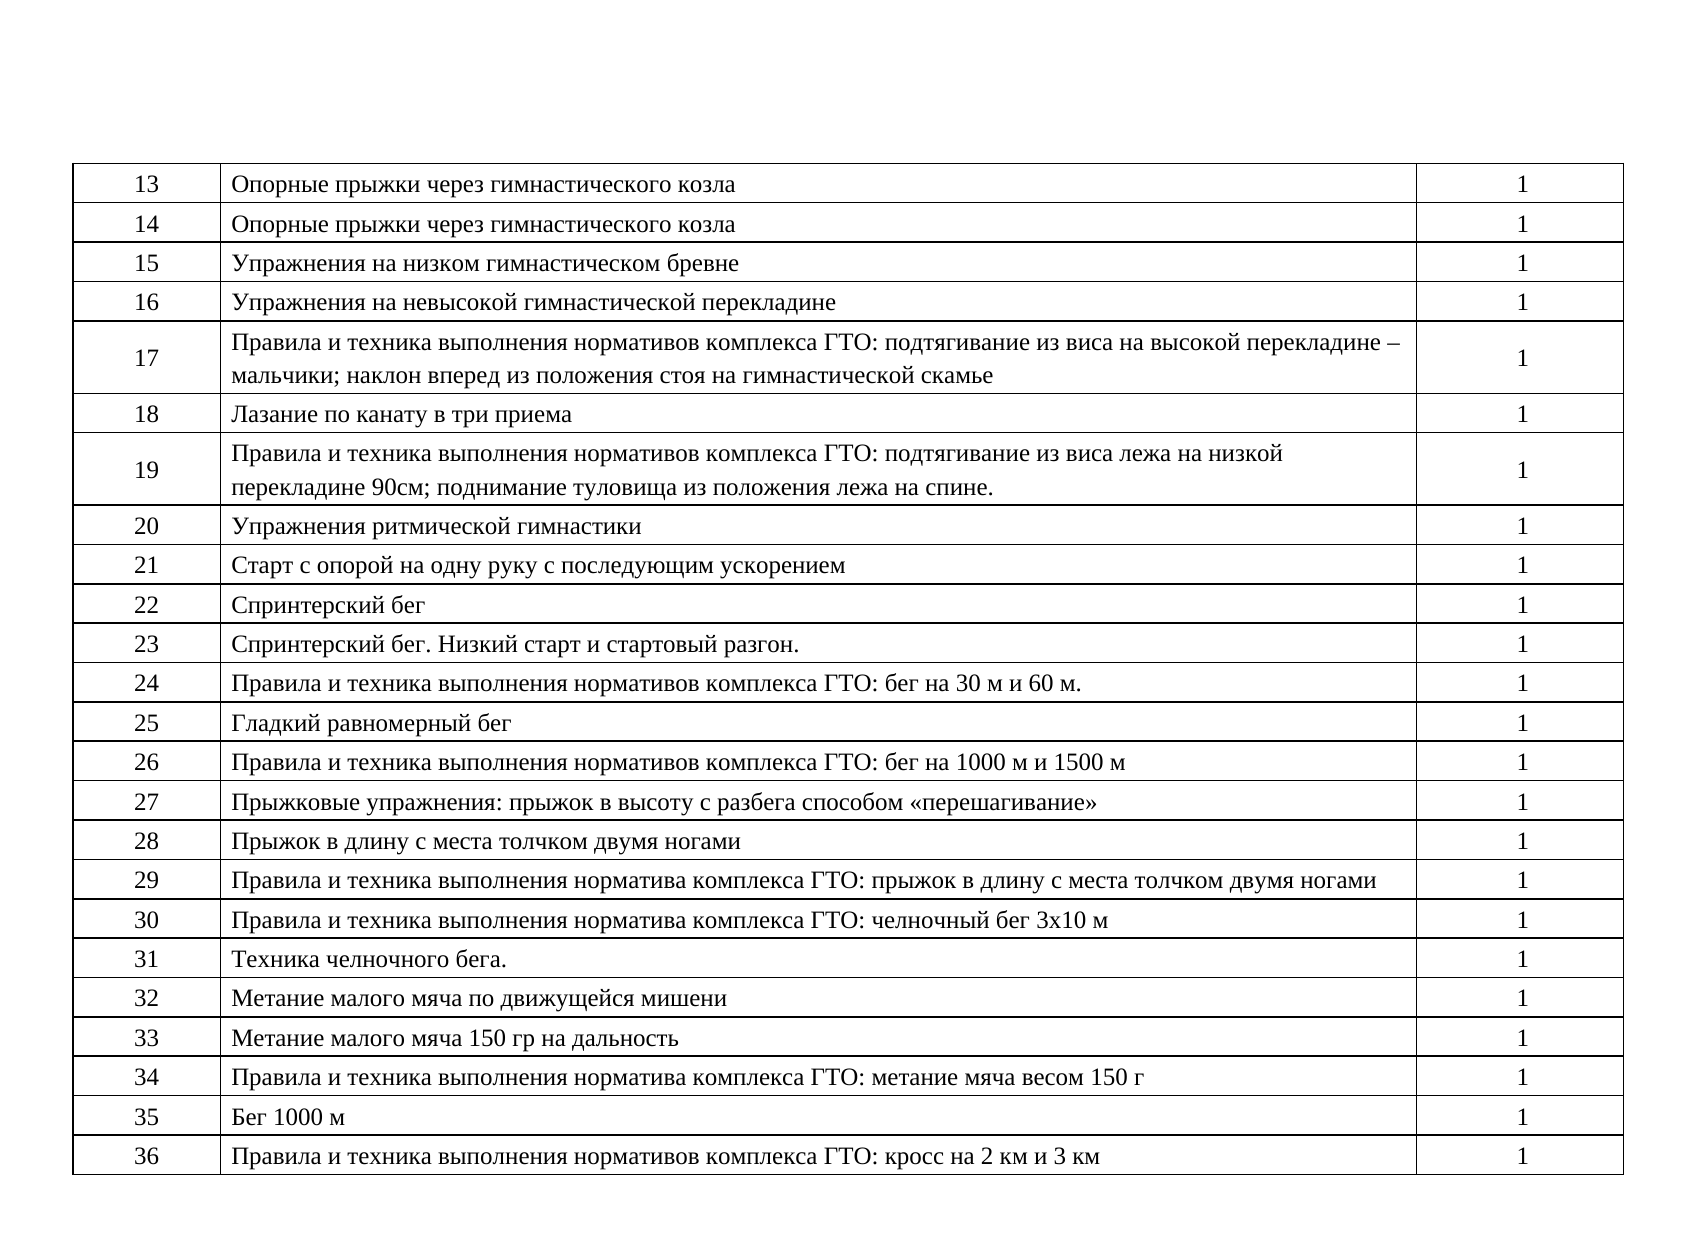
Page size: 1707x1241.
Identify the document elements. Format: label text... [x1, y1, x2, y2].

table_cell 31 [74, 939, 220, 977]
table_cell 36 [74, 1136, 220, 1173]
table_cell 1 [1417, 703, 1623, 740]
table_cell Правила и техника выполнения нормативов комплекса ГТО: подтягивание из виса лежа на низкой перекладине 90см; поднимание туловища из положения лежа на спине. [221, 433, 1416, 504]
table_cell 29 [74, 860, 220, 898]
table_cell 34 [74, 1057, 220, 1095]
table_cell 1 [1417, 282, 1623, 320]
table_cell 15 [74, 243, 220, 281]
table_cell 18 [74, 394, 220, 432]
table_cell 17 [74, 322, 220, 392]
table_cell Упражнения ритмической гимнастики [221, 506, 1416, 543]
table_cell Правила и техника выполнения нормативов комплекса ГТО: подтягивание из виса на высокой перекладине – мальчики; наклон вперед из положения стоя на гимнастической скамье [221, 322, 1416, 392]
table_cell 27 [74, 781, 220, 819]
table_cell Гладкий равномерный бег [221, 703, 1416, 740]
table_cell 1 [1417, 821, 1623, 858]
table_cell 1 [1417, 742, 1623, 780]
table_cell 23 [74, 624, 220, 662]
table_cell 1 [1417, 663, 1623, 701]
table_cell Правила и техника выполнения норматива комплекса ГТО: метание мяча весом 150 г [221, 1057, 1416, 1095]
table_cell Правила и техника выполнения норматива комплекса ГТО: челночный бег 3х10 м [221, 900, 1416, 937]
table_cell 26 [74, 742, 220, 780]
table_cell 19 [74, 433, 220, 504]
table_cell 1 [1417, 433, 1623, 504]
table_cell 22 [74, 585, 220, 622]
table_cell 16 [74, 282, 220, 320]
table_cell 35 [74, 1096, 220, 1134]
table_cell 1 [1417, 1096, 1623, 1134]
table_cell 14 [74, 203, 220, 241]
table_cell 21 [74, 545, 220, 583]
table_cell 1 [1417, 900, 1623, 937]
table_cell 1 [1417, 585, 1623, 622]
table_cell Правила и техника выполнения нормативов комплекса ГТО: кросс на 2 км и 3 км [221, 1136, 1416, 1173]
table_cell 1 [1417, 939, 1623, 977]
table_cell 1 [1417, 978, 1623, 1016]
table_cell 1 [1417, 1018, 1623, 1055]
table_cell Упражнения на низком гимнастическом бревне [221, 243, 1416, 281]
table_cell Правила и техника выполнения нормативов комплекса ГТО: бег на 30 м и 60 м. [221, 663, 1416, 701]
table_cell 32 [74, 978, 220, 1016]
table_cell 28 [74, 821, 220, 858]
table_cell Опорные прыжки через гимнастического козла [221, 203, 1416, 241]
table_cell Спринтерский бег. Низкий старт и стартовый разгон. [221, 624, 1416, 662]
table_cell Упражнения на невысокой гимнастической перекладине [221, 282, 1416, 320]
table_cell Прыжковые упражнения: прыжок в высоту с разбега способом «перешагивание» [221, 781, 1416, 819]
table_cell 1 [1417, 781, 1623, 819]
table_cell 30 [74, 900, 220, 937]
table_cell 13 [74, 164, 220, 202]
table_cell 33 [74, 1018, 220, 1055]
table_cell 1 [1417, 860, 1623, 898]
table_cell Правила и техника выполнения норматива комплекса ГТО: прыжок в длину с места толчком двумя ногами [221, 860, 1416, 898]
table_cell 1 [1417, 394, 1623, 432]
table_cell 1 [1417, 1057, 1623, 1095]
table_cell 1 [1417, 506, 1623, 543]
table_cell Метание малого мяча 150 гр на дальность [221, 1018, 1416, 1055]
table_cell 1 [1417, 545, 1623, 583]
table_cell 1 [1417, 203, 1623, 241]
table_cell Правила и техника выполнения нормативов комплекса ГТО: бег на 1000 м и 1500 м [221, 742, 1416, 780]
table_cell 1 [1417, 624, 1623, 662]
table_cell 24 [74, 663, 220, 701]
table_cell 1 [1417, 322, 1623, 392]
table_cell 20 [74, 506, 220, 543]
table_cell 1 [1417, 1136, 1623, 1173]
table_cell Лазание по канату в три приема [221, 394, 1416, 432]
table_cell Спринтерский бег [221, 585, 1416, 622]
table_cell Метание малого мяча по движущейся мишени [221, 978, 1416, 1016]
table_cell 1 [1417, 243, 1623, 281]
table_cell Бег 1000 м [221, 1096, 1416, 1134]
table_cell Техника челночного бега. [221, 939, 1416, 977]
table_cell 1 [1417, 164, 1623, 202]
table_cell Прыжок в длину с места толчком двумя ногами [221, 821, 1416, 858]
table_cell Опорные прыжки через гимнастического козла [221, 164, 1416, 202]
table_cell 25 [74, 703, 220, 740]
table_cell Старт с опорой на одну руку с последующим ускорением [221, 545, 1416, 583]
